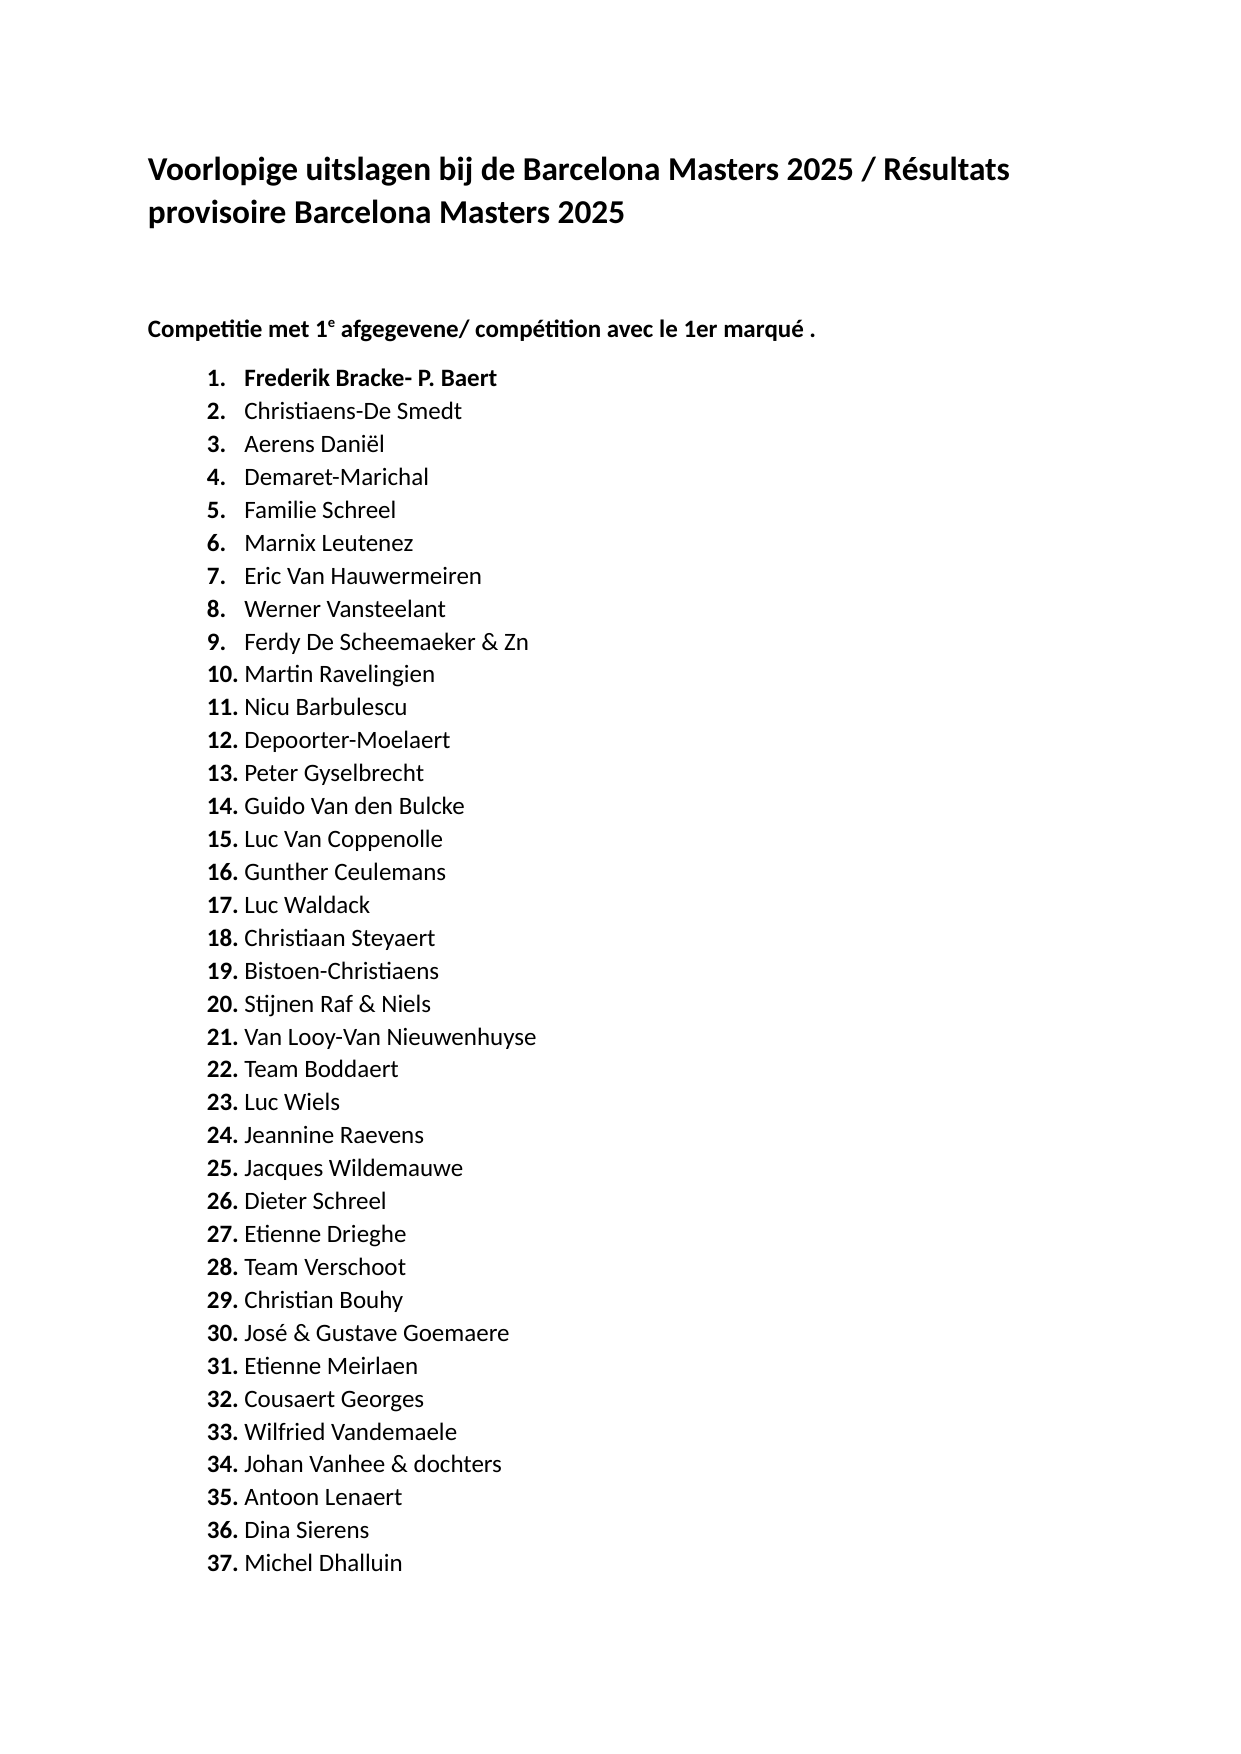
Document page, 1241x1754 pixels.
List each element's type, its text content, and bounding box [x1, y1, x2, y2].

list Cousaert Georges [207, 1383, 1093, 1413]
list Christiaens-De Smedt [207, 395, 1093, 426]
list Martin Ravelingien [207, 659, 1093, 689]
list Stijnen Raf & Niels [207, 988, 1093, 1018]
list Michel Dhalluin [207, 1547, 1093, 1578]
list Johan Vanhee & dochters [207, 1449, 1093, 1479]
list Wilfried Vandemaele [207, 1416, 1093, 1446]
list Ferdy De Scheemaeker & Zn [207, 626, 1093, 656]
list Van Looy-Van Nieuwenhuyse [207, 1021, 1093, 1051]
list Luc Waldack [207, 889, 1093, 919]
list Etienne Drieghe [207, 1218, 1093, 1249]
list Dieter Schreel [207, 1185, 1093, 1216]
list Team Boddaert [207, 1054, 1093, 1084]
list Antoon Lenaert [207, 1482, 1093, 1512]
list Christian Bouhy [207, 1284, 1093, 1314]
list Aerens Daniël [207, 428, 1093, 459]
list Bistoen-Christiaens [207, 955, 1093, 985]
list Nicu Barbulescu [207, 692, 1093, 722]
list Guido Van den Bulcke [207, 790, 1093, 821]
list Etienne Meirlaen [207, 1350, 1093, 1380]
text Competitie met 1e afgegevene/ compétition avec le 1er marqué . [148, 313, 1093, 343]
list Jeannine Raevens [207, 1119, 1093, 1150]
list Familie Schreel [207, 494, 1093, 524]
list Eric Van Hauwermeiren [207, 560, 1093, 590]
list Dina Sierens [207, 1514, 1093, 1545]
list Werner Vansteelant [207, 593, 1093, 623]
list Christiaan Steyaert [207, 922, 1093, 952]
list Gunther Ceulemans [207, 856, 1093, 887]
list Frederik Bracke- P. Baert [207, 362, 1093, 393]
list José & Gustave Goemaere [207, 1317, 1093, 1347]
list Marnix Leutenez [207, 527, 1093, 557]
list Jacques Wildemauwe [207, 1152, 1093, 1183]
list Luc Van Coppenolle [207, 823, 1093, 854]
list Depoorter-Moelaert [207, 724, 1093, 755]
list Peter Gyselbrecht [207, 757, 1093, 788]
list Team Verschoot [207, 1251, 1093, 1282]
text Voorlopige uitslagen bij de Barcelona Masters 2025 / Résultats provisoire Barcelona Masters 2025 [148, 148, 1093, 232]
list Demaret-Marichal [207, 461, 1093, 492]
list Luc Wiels [207, 1087, 1093, 1117]
